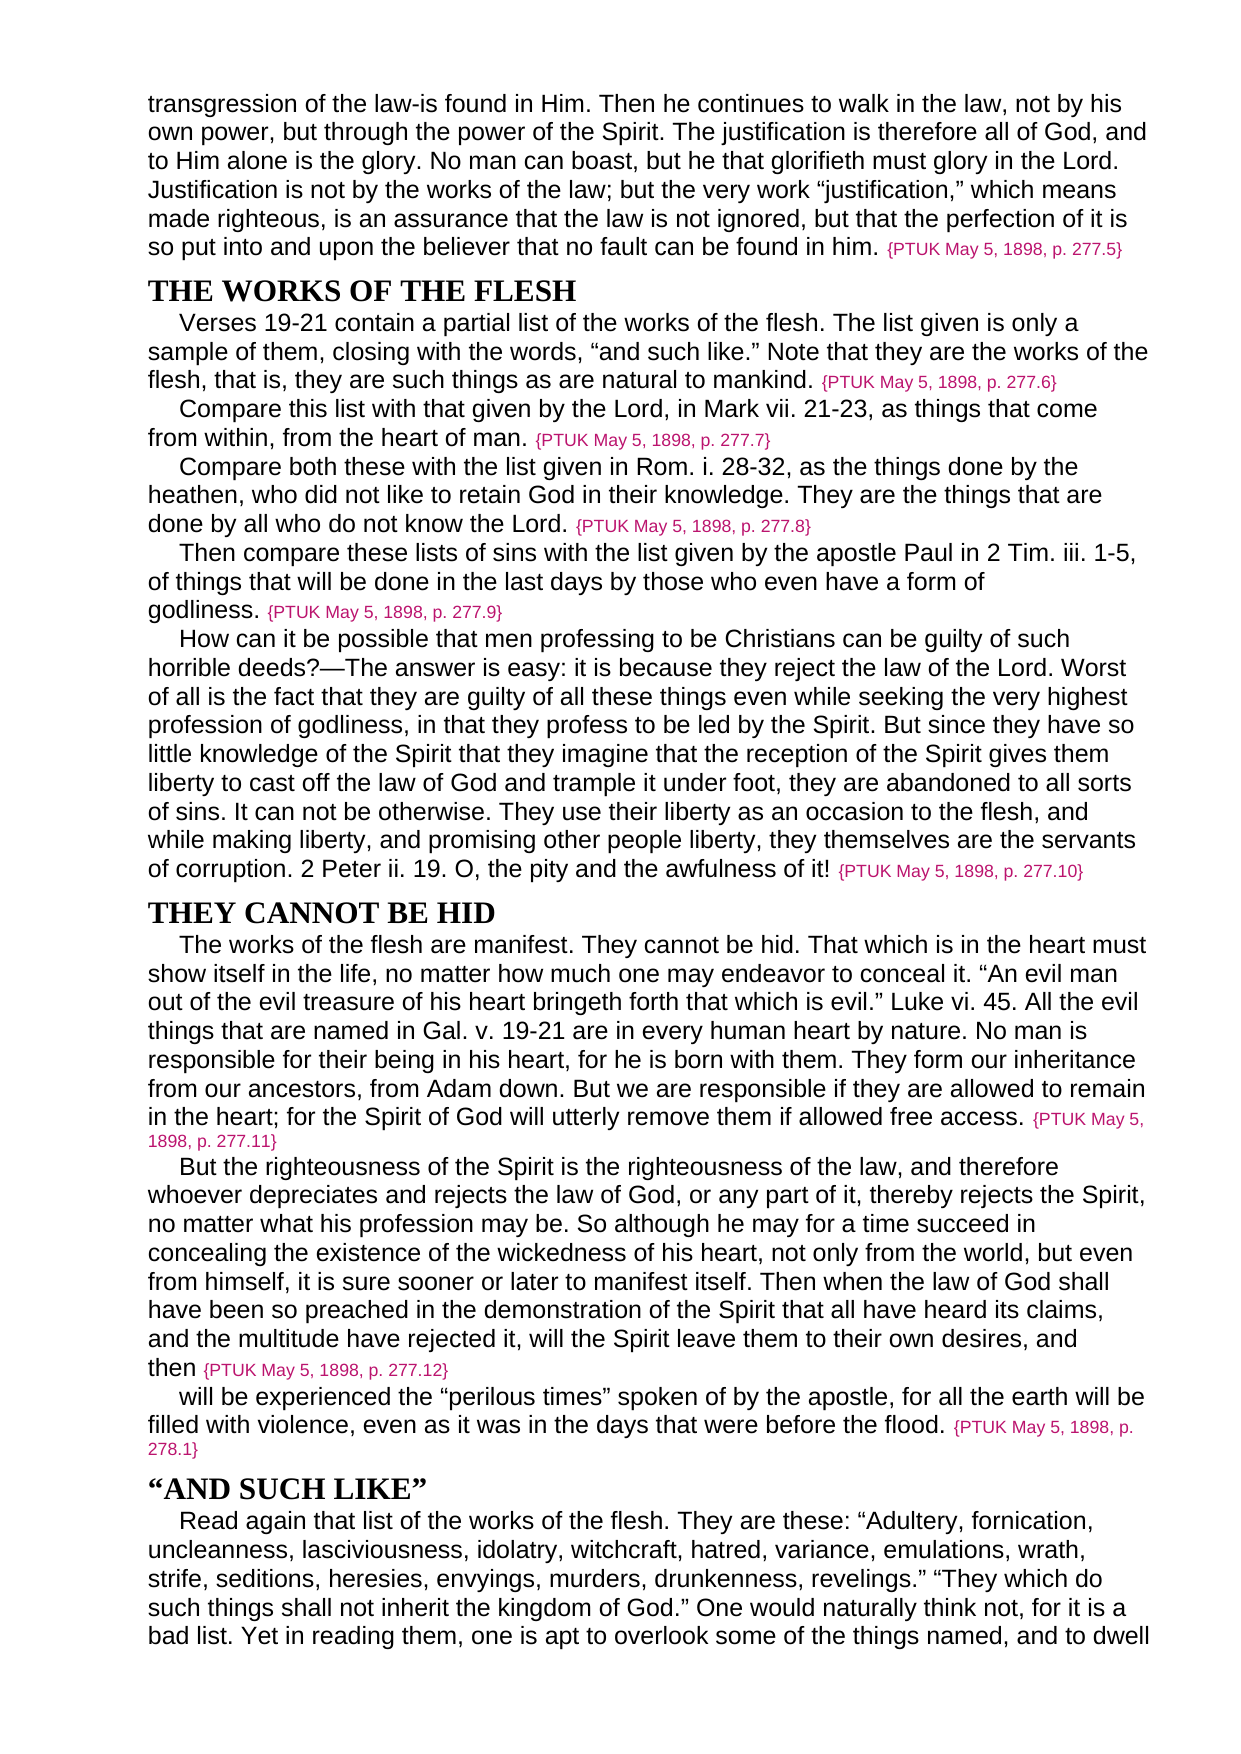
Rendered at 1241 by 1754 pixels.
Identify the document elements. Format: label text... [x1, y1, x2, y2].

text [148, 88, 1152, 261]
text THE WORKS OF THE FLESH [148, 261, 1152, 308]
text The works of the flesh are manifest. They cannot be hid. That which is in the heart must show itself in the life, no matter how much one may endeavor to conceal it. “An evil man out of the evil treasure of his heart bringeth forth that which is evil.” Luke vi. 45. All the evil things that are named in Gal. v. 19-21 are in every human heart by nature. No man is responsible for their being in his heart, for he is born with them. They form our inheritance from our ancestors, from Adam down. But we are responsible if they are allowed to remain in the heart; for the Spirit of God will utterly remove them if allowed free access. {PTUK May 5, 1898, p. 277.11} [148, 930, 1152, 1151]
text Compare both these with the list given in Rom. i. 28-32, as the things done by the heathen, who did not like to retain God in their knowledge. They are the things that are done by all who do not know the Lord. {PTUK May 5, 1898, p. 277.8} [148, 452, 1152, 538]
text Then compare these lists of sins with the list given by the apostle Paul in 2 Tim. iii. 1-5, of things that will be done in the last days by those who even have a form of godliness. {PTUK May 5, 1898, p. 277.9} [148, 538, 1152, 624]
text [148, 1506, 1152, 1650]
text But the righteousness of the Spirit is the righteousness of the law, and therefore whoever depreciates and rejects the law of God, or any part of it, thereby rejects the Spirit, no matter what his profession may be. So although he may for a time succeed in concealing the existence of the wickedness of his heart, not only from the world, but even from himself, it is sure sooner or later to manifest itself. Then when the law of God shall have been so preached in the demonstration of the Spirit that all have heard its claims, and the multitude have rejected it, will the Spirit leave them to their own desires, and then {PTUK May 5, 1898, p. 277.12} [148, 1151, 1152, 1381]
text “AND SUCH LIKE” [148, 1459, 1152, 1506]
text will be experienced the “perilous times” spoken of by the apostle, for all the earth will be filled with violence, even as it was in the days that were before the flood. {PTUK May 5, 1898, p. 278.1} [148, 1381, 1152, 1459]
text Compare this list with that given by the Lord, in Mark vii. 21-23, as things that come from within, from the heart of man. {PTUK May 5, 1898, p. 277.7} [148, 394, 1152, 452]
text Verses 19-21 contain a partial list of the works of the flesh. The list given is only a sample of them, closing with the words, “and such like.” Note that they are the works of the flesh, that is, they are such things as are natural to mankind. {PTUK May 5, 1898, p. 277.6} [148, 308, 1152, 394]
text How can it be possible that men professing to be Christians can be guilty of such horrible deeds?—The answer is easy: it is because they reject the law of the Lord. Worst of all is the fact that they are guilty of all these things even while seeking the very highest profession of godliness, in that they profess to be led by the Spirit. But since they have so little knowledge of the Spirit that they imagine that the reception of the Spirit gives them liberty to cast off the law of God and trample it under foot, they are abandoned to all sorts of sins. It can not be otherwise. They use their liberty as an occasion to the flesh, and while making liberty, and promising other people liberty, they themselves are the servants of corruption. 2 Peter ii. 19. O, the pity and the awfulness of it! {PTUK May 5, 1898, p. 277.10} [148, 624, 1152, 883]
text THEY CANNOT BE HID [148, 883, 1152, 930]
